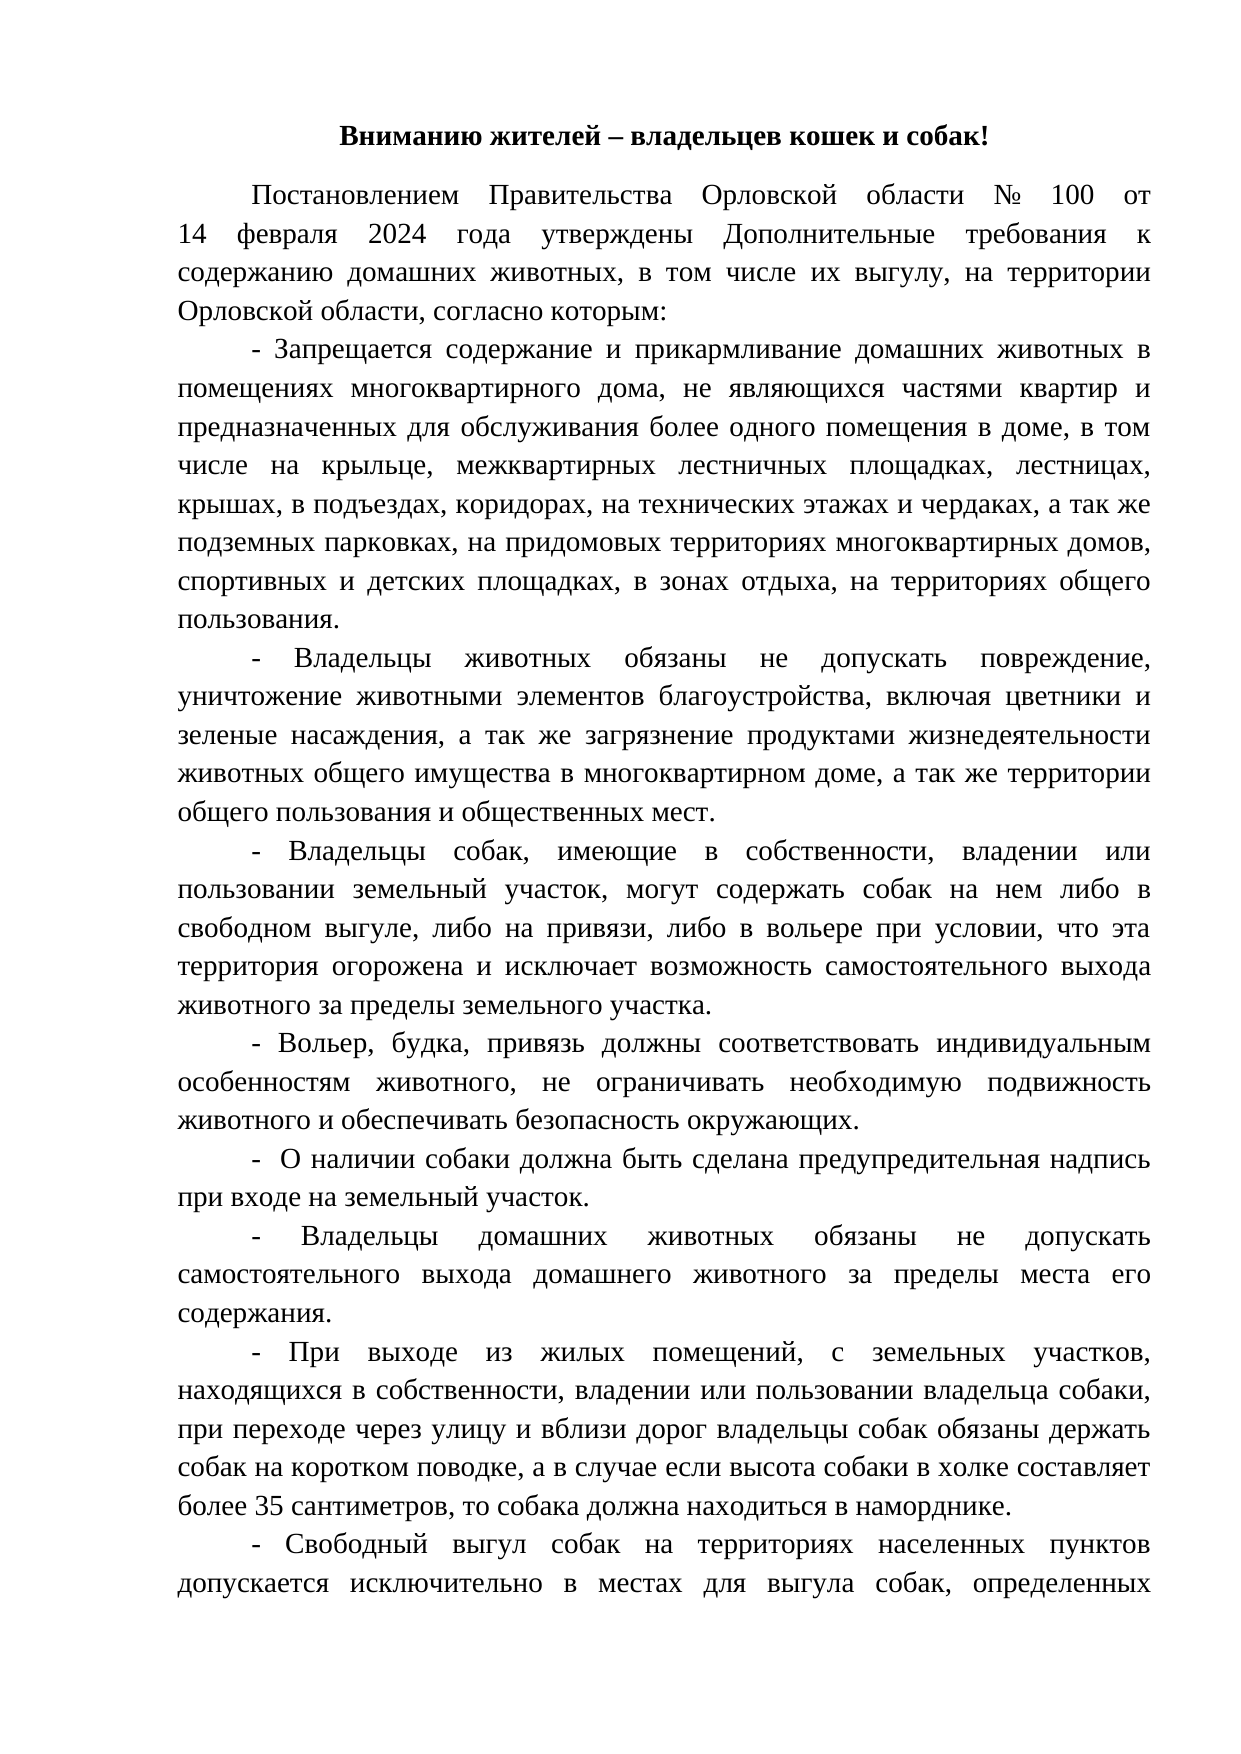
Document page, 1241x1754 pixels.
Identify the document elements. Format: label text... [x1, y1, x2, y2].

text - Владельцы домашних животных обязаны не допускать самостоятельного выхода домашнего животного за пределы места его содержания. [177, 1218, 1152, 1329]
text - О наличии собаки должна быть сделана предупредительная надпись при входе на земельный участок. [177, 1141, 1152, 1213]
text - Владельцы собак, имеющие в собственности, владении или пользовании земельный участок, могут содержать собак на нем либо в свободном выгуле, либо на привязи, либо в вольере при условии, что эта территория огорожена и исключает возможность самостоятельного выхода животного за пределы земельного участка. [177, 833, 1152, 1020]
text - Вольер, будка, привязь должны соответствовать индивидуальным особенностям животного, не ограничивать необходимую подвижность животного и обеспечивать безопасность окружающих. [177, 1025, 1152, 1136]
text Вниманию жителей – владельцев кошек и собак! [177, 118, 1152, 152]
text - При выходе из жилых помещений, с земельных участков, находящихся в собственности, владении или пользовании владельца собаки, при переходе через улицу и вблизи дорог владельцы собак обязаны держать собак на коротком поводке, а в случае если высота собаки в холке составляет более 35 сантиметров, то собака должна находиться в наморднике. [177, 1334, 1152, 1521]
text - Запрещается содержание и прикармливание домашних животных в помещениях многоквартирного дома, не являющихся частями квартир и предназначенных для обслуживания более одного помещения в доме, в том числе на крыльце, межквартирных лестничных площадках, лестницах, крышах, в подъездах, коридорах, на технических этажах и чердаках, а так же подземных парковках, на придомовых территориях многоквартирных домов, спортивных и детских площадках, в зонах отдыха, на территориях общего пользования. [177, 332, 1152, 635]
text - Владельцы животных обязаны не допускать повреждение, уничтожение животными элементов благоустройства, включая цветники и зеленые насаждения, а так же загрязнение продуктами жизнедеятельности животных общего имущества в многоквартирном доме, а так же территории общего пользования и общественных мест. [177, 640, 1152, 828]
text Постановлением Правительства Орловской области № 100 от 14 февраля 2024 года утверждены Дополнительные требования к содержанию домашних животных, в том числе их выгулу, на территории Орловской области, согласно которым: [177, 177, 1152, 327]
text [177, 1526, 1152, 1598]
